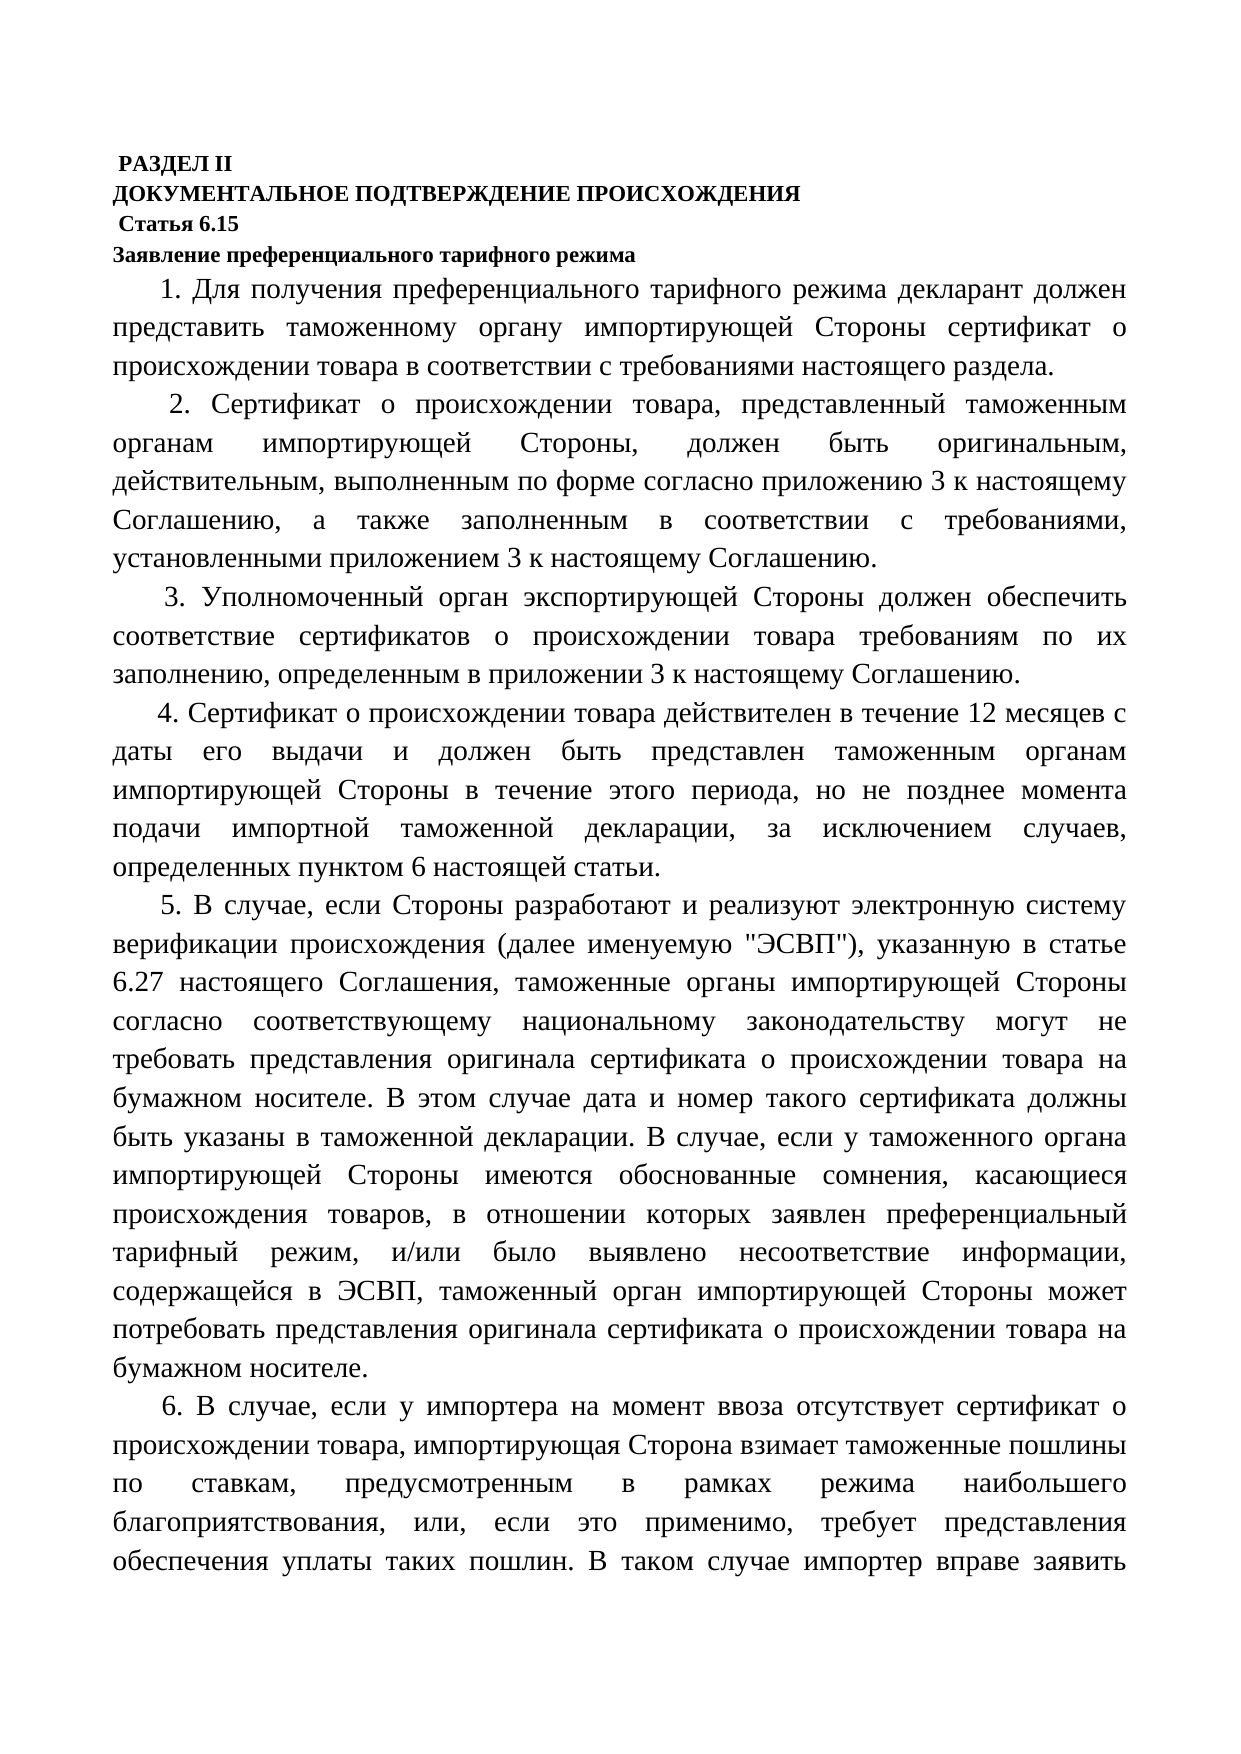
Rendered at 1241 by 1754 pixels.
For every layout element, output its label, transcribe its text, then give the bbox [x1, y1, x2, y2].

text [112, 1388, 1128, 1576]
text РАЗДЕЛ II ДОКУМЕНТАЛЬНОЕ ПОДТВЕРЖДЕНИЕ ПРОИСХОЖДЕНИЯ [112, 150, 1128, 207]
text 1. Для получения преференциального тарифного режима декларант должен представить таможенному органу импортирующей Стороны сертификат о происхождении товара в соответствии с требованиями настоящего раздела. [112, 271, 1128, 381]
text 5. В случае, если Стороны разработают и реализуют электронную систему верификации происхождения (далее именуемую "ЭСВП"), указанную в статье 6.27 настоящего Соглашения, таможенные органы импортирующей Стороны согласно соответствующему национальному законодательству могут не требовать представления оригинала сертификата о происхождении товара на бумажном носителе. В этом случае дата и номер такого сертификата должны быть указаны в таможенной декларации. В случае, если у таможенного органа импортирующей Стороны имеются обоснованные сомнения, касающиеся происхождения товаров, в отношении которых заявлен преференциальный тарифный режим, и/или было выявлено несоответствие информации, содержащейся в ЭСВП, таможенный орган импортирующей Стороны может потребовать представления оригинала сертификата о происхождении товара на бумажном носителе. [112, 887, 1128, 1383]
text 3. Уполномоченный орган экспортирующей Стороны должен обеспечить соответствие сертификатов о происхождении товара требованиям по их заполнению, определенным в приложении 3 к настоящему Соглашению. [112, 579, 1128, 690]
text Статья 6.15 Заявление преференциального тарифного режима [112, 210, 1128, 267]
text 4. Сертификат о происхождении товара действителен в течение 12 месяцев с даты его выдачи и должен быть представлен таможенным органам импортирующей Стороны в течение этого периода, но не позднее момента подачи импортной таможенной декларации, за исключением случаев, определенных пунктом 6 настоящей статьи. [112, 695, 1128, 882]
text 2. Сертификат о происхождении товара, представленный таможенным органам импортирующей Стороны, должен быть оригинальным, действительным, выполненным по форме согласно приложению 3 к настоящему Соглашению, а также заполненным в соответствии с требованиями, установленными приложением 3 к настоящему Соглашению. [112, 386, 1128, 574]
